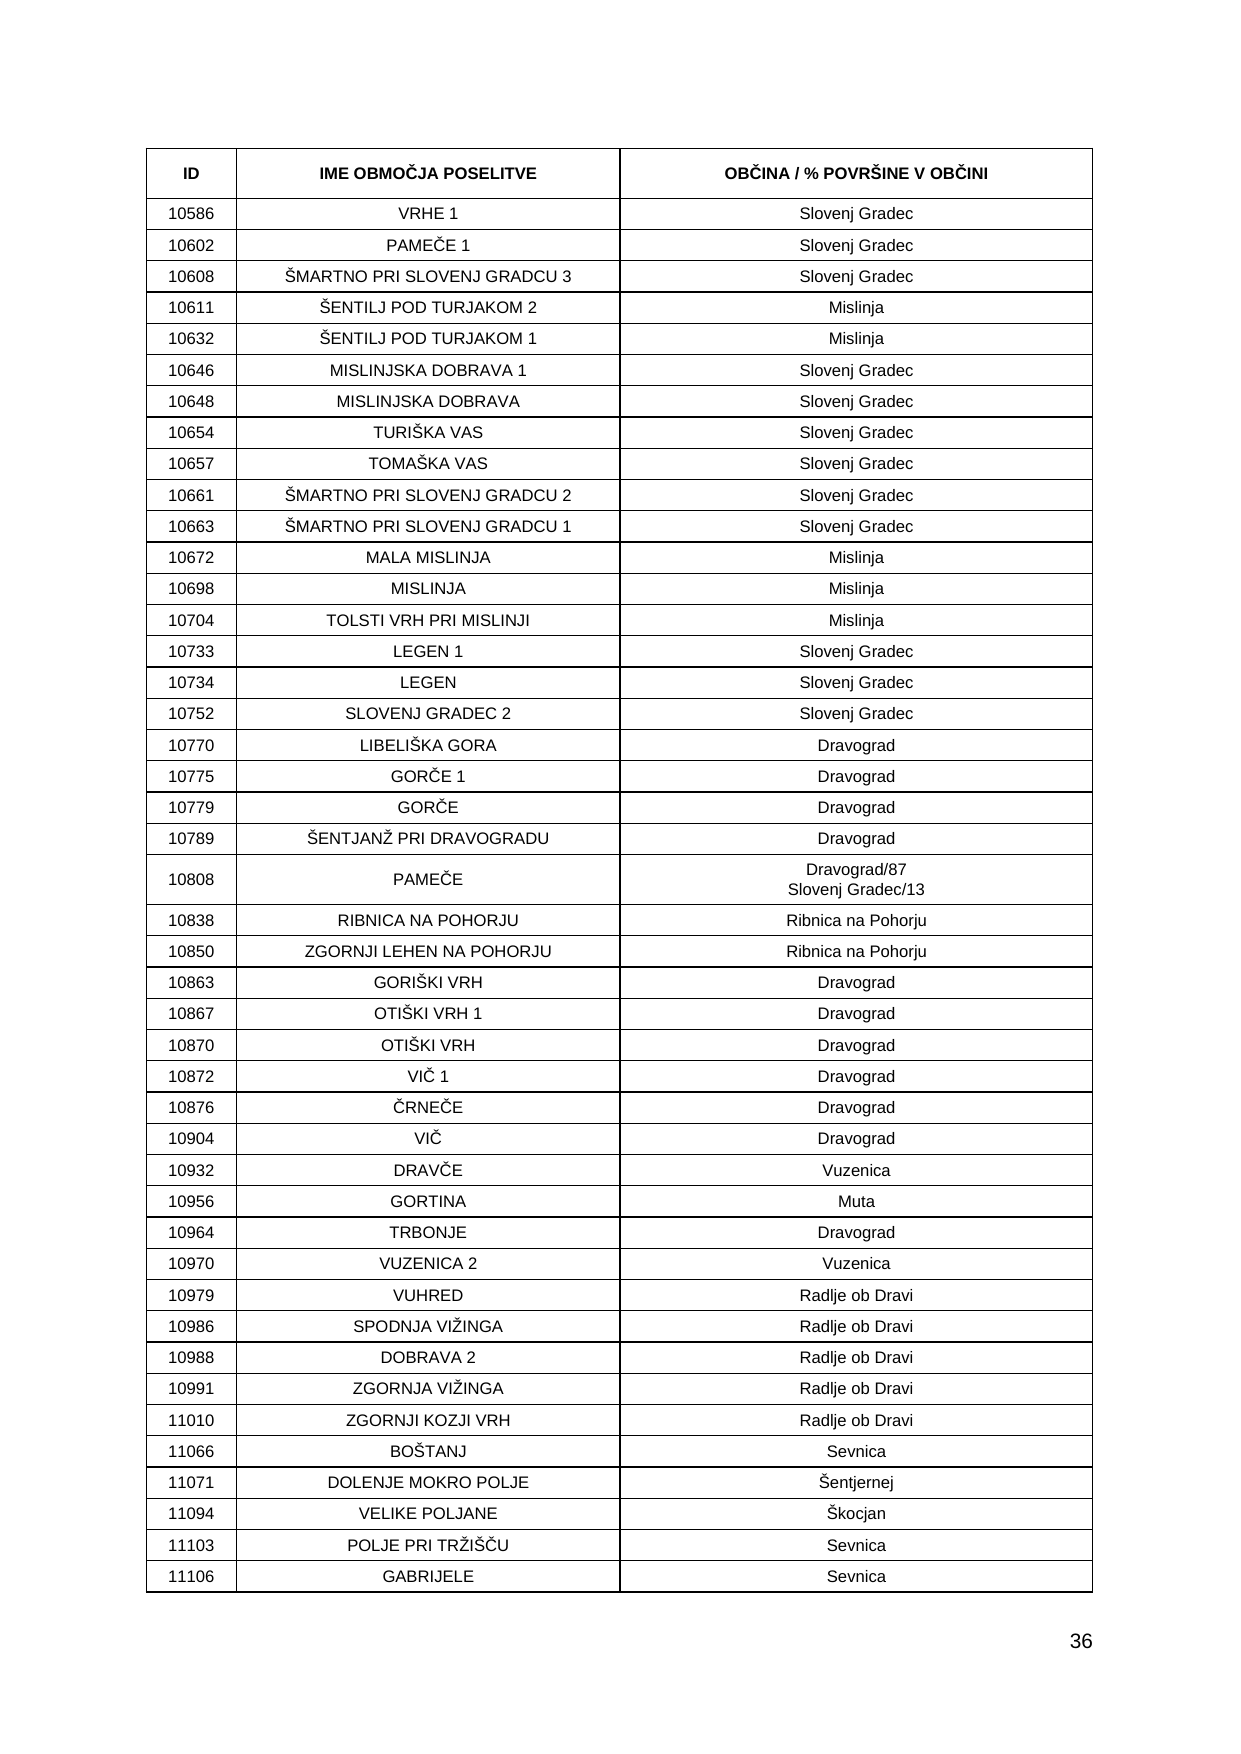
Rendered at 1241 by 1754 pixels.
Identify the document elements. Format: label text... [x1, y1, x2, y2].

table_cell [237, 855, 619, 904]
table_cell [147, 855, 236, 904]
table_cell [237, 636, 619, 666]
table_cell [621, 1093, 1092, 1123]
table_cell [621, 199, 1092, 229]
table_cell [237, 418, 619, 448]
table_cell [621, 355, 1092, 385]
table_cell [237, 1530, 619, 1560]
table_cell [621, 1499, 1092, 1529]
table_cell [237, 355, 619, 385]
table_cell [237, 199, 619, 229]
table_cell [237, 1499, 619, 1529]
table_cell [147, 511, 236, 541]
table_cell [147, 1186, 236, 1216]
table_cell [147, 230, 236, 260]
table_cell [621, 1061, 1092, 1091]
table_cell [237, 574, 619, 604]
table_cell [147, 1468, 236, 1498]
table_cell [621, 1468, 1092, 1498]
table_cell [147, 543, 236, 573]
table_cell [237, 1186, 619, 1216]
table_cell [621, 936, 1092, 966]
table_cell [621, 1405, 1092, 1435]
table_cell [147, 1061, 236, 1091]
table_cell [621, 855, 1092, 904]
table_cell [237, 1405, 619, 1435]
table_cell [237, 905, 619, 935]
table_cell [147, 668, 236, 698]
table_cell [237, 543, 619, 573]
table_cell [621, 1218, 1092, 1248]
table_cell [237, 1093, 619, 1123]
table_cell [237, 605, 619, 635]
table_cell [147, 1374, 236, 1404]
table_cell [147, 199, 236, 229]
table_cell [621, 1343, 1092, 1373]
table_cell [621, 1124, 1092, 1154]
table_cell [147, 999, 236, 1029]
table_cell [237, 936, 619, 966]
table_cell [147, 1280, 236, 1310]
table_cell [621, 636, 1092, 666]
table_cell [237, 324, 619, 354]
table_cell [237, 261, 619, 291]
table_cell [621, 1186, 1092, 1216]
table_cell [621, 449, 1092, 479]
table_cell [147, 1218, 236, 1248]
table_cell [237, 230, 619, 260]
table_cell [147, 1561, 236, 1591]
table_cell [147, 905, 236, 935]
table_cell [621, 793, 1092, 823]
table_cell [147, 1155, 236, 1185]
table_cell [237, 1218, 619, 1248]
table_header OBČINA / % POVRŠINE V OBČINI [621, 149, 1092, 198]
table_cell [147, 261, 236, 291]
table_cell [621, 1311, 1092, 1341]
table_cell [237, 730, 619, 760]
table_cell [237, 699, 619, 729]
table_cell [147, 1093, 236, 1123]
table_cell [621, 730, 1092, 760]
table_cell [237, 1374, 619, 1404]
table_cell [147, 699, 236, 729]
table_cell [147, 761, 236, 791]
table_header IME OBMOČJA POSELITVE [237, 149, 619, 198]
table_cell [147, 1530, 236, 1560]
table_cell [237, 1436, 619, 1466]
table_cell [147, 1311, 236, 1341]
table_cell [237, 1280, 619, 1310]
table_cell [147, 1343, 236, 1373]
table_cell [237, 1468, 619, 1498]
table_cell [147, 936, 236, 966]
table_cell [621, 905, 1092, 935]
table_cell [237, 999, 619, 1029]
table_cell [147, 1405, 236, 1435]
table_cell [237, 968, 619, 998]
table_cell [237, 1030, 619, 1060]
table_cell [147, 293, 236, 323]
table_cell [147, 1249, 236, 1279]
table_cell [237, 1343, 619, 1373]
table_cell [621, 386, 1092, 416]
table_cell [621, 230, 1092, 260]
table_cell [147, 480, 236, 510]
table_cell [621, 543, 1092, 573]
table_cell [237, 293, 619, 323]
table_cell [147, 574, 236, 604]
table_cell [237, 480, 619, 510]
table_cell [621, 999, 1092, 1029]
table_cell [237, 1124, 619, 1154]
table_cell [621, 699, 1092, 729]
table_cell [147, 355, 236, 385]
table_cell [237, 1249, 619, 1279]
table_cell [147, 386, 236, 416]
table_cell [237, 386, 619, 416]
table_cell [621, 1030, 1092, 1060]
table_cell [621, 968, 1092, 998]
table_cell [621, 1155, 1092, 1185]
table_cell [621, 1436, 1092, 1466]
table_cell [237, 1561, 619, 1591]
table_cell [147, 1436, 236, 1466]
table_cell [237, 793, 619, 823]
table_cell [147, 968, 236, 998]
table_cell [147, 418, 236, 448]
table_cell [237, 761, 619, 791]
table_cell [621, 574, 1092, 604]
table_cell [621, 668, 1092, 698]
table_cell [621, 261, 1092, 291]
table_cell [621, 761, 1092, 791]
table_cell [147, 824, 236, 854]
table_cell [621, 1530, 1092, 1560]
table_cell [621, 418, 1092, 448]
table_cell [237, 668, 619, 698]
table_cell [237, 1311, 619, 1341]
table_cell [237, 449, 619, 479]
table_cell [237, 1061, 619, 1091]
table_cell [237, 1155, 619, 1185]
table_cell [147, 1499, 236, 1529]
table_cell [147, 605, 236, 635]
table_header ID [147, 149, 236, 198]
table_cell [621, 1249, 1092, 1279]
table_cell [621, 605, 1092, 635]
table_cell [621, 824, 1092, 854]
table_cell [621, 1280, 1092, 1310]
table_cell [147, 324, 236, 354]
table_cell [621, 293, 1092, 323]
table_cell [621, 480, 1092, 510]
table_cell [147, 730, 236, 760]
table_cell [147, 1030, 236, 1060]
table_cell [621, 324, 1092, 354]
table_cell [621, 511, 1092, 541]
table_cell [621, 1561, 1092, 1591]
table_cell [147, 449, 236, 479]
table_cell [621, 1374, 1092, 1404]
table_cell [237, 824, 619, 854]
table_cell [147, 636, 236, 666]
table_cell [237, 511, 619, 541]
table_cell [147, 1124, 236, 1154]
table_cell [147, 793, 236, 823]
